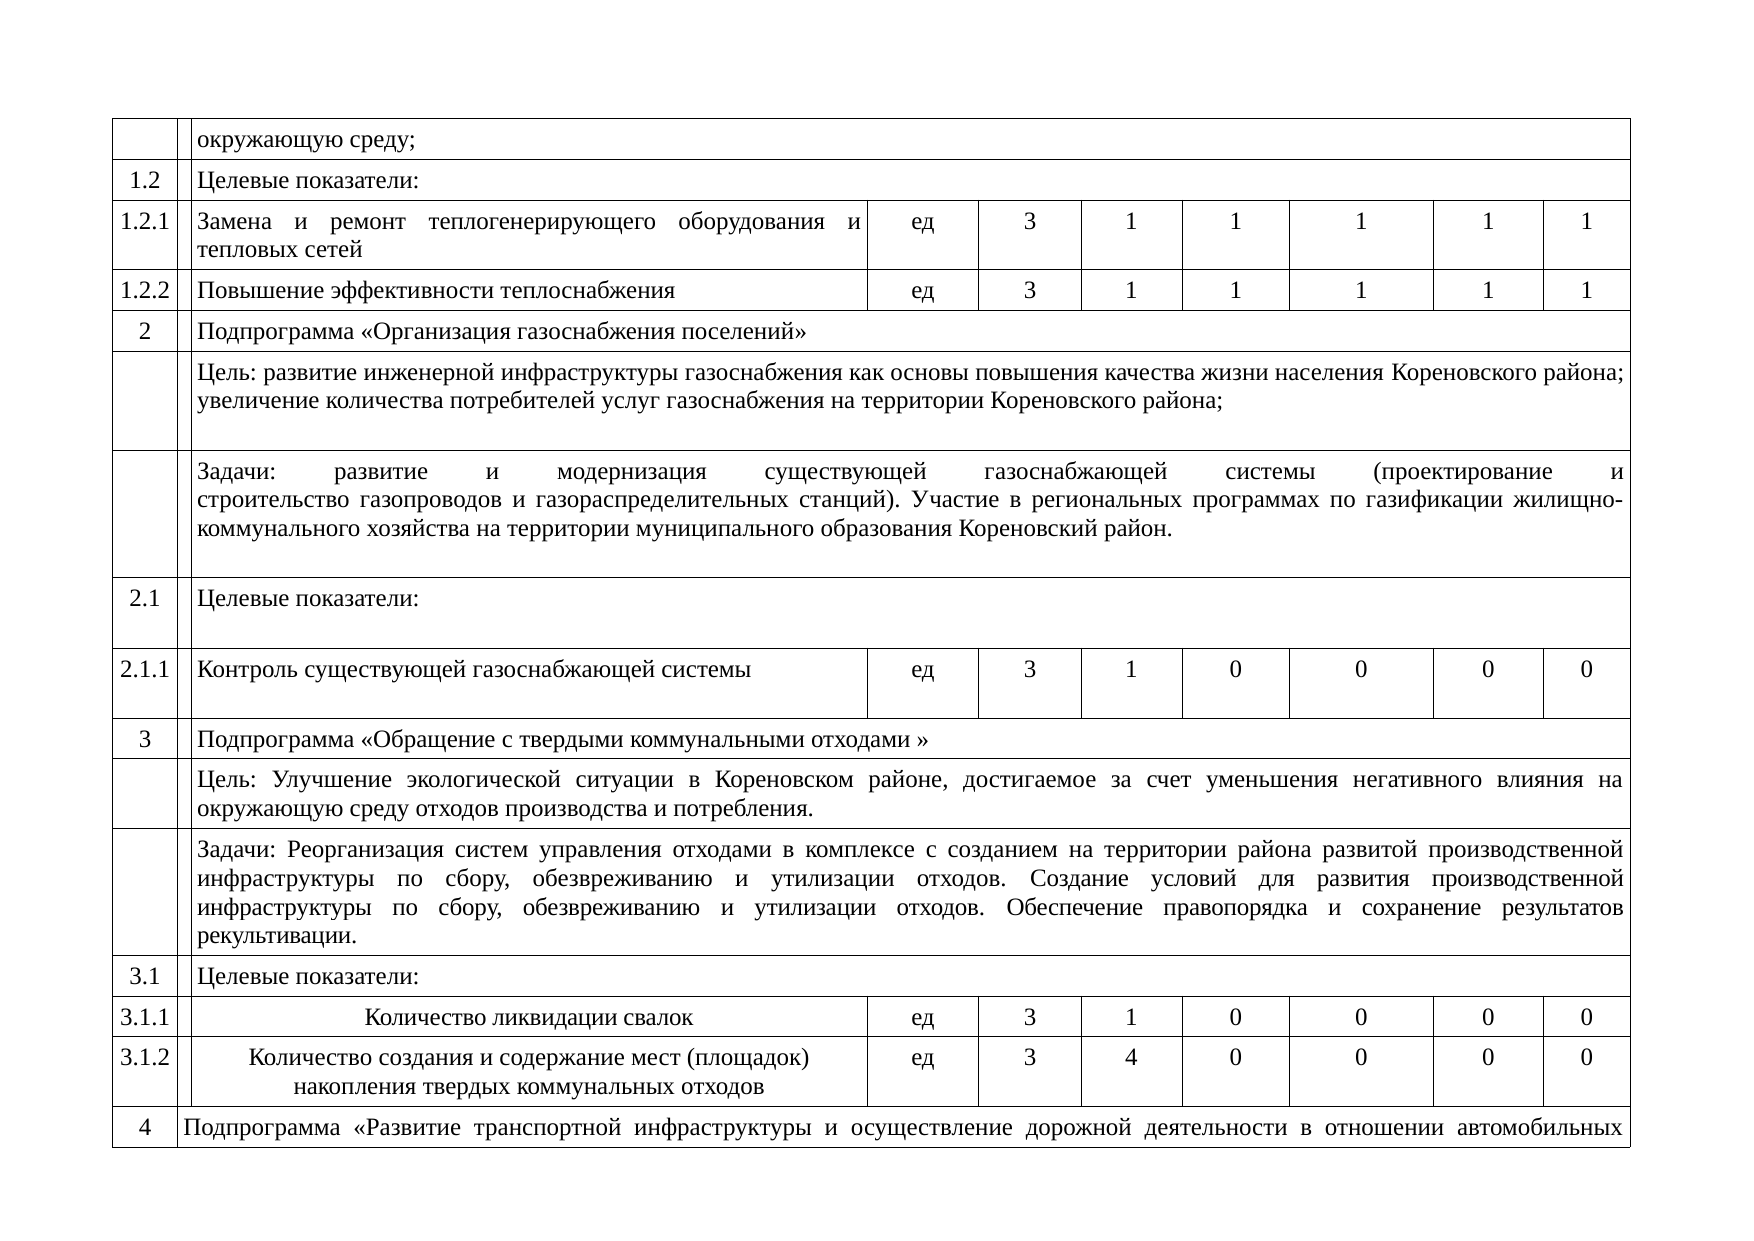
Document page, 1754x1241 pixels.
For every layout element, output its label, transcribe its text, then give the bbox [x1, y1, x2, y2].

table_cell 3 [979, 997, 1081, 1036]
table_cell ед [868, 201, 978, 269]
table_cell 0 [1434, 649, 1543, 718]
table_cell 1 [1082, 649, 1182, 718]
table_cell 1 [1290, 270, 1433, 310]
table_cell [178, 201, 191, 269]
table_cell 1 [1183, 201, 1289, 269]
table_cell 0 [1183, 649, 1289, 718]
table_cell [178, 956, 191, 996]
table_cell 1 [1544, 201, 1630, 269]
table_cell [178, 829, 191, 955]
table_cell 0 [1434, 1037, 1543, 1106]
table_cell Целевые показатели: [192, 956, 1630, 996]
table_cell Целевые показатели: [192, 160, 1630, 199]
table_cell 3.1.2 [113, 1037, 177, 1106]
table_cell 3 [979, 270, 1081, 310]
table_cell 3 [979, 1037, 1081, 1106]
table_cell 1 [1434, 270, 1543, 310]
table_cell [178, 451, 191, 577]
table_cell 0 [1290, 997, 1433, 1036]
table_cell [178, 719, 191, 758]
table_cell 0 [1434, 997, 1543, 1036]
table_cell 1 [1082, 997, 1182, 1036]
table_cell 3.1 [113, 956, 177, 996]
table_cell Количество ликвидации свалок [192, 997, 867, 1036]
table_cell Подпрограмма «Обращение с твердыми коммунальными отходами » [192, 719, 1630, 758]
table_cell ед [868, 270, 978, 310]
table_cell 2.1 [113, 578, 177, 647]
table_cell [113, 829, 177, 955]
table_cell [178, 352, 191, 449]
table_cell [178, 578, 191, 647]
table_cell 0 [1290, 1037, 1433, 1106]
table_cell Цель: развитие инженерной инфраструктуры газоснабжения как основы повышения качества жизни населения Кореновского района; увеличение количества потребителей услуг газоснабжения на территории Кореновского района; [192, 352, 1630, 449]
table_cell [178, 160, 191, 199]
table_cell 3.1.1 [113, 997, 177, 1036]
table_cell 0 [1544, 1037, 1630, 1106]
table_cell [178, 119, 191, 159]
table_cell [178, 1037, 191, 1106]
table_cell 1 [1434, 201, 1543, 269]
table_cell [192, 119, 1630, 159]
table_cell 2.1.1 [113, 649, 177, 718]
table_cell [178, 997, 191, 1036]
table_cell [178, 649, 191, 718]
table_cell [178, 1107, 1630, 1146]
table_cell Повышение эффективности теплоснабжения [192, 270, 867, 310]
table_cell 0 [1183, 1037, 1289, 1106]
table_cell 3 [113, 719, 177, 758]
table_cell 0 [1183, 997, 1289, 1036]
table_cell Замена и ремонт теплогенерирующего оборудования и тепловых сетей [192, 201, 867, 269]
table_cell 1 [1082, 270, 1182, 310]
table_cell 1 [1183, 270, 1289, 310]
table_cell [178, 311, 191, 351]
table_cell 3 [979, 649, 1081, 718]
table_cell 0 [1544, 649, 1630, 718]
table_cell 3 [979, 201, 1081, 269]
table_cell ед [868, 649, 978, 718]
table_cell 2 [113, 311, 177, 351]
table_cell 1.2 [113, 160, 177, 199]
table_cell Задачи: развитие и модернизация существующей газоснабжающей системы (проектирование и строительство газопроводов и газораспределительных станций). Участие в региональных программах по газификации жилищно-коммунального хозяйства на территории муниципального образования Кореновский район. [192, 451, 1630, 577]
table_cell 1.2.1 [113, 201, 177, 269]
table_cell Задачи: Реорганизация систем управления отходами в комплексе с созданием на территории района развитой производственной инфраструктуры по сбору, обезвреживанию и утилизации отходов. Создание условий для развития производственной инфраструктуры по сбору, обезвреживанию и утилизации отходов. Обеспечение правопорядка и сохранение результатов рекультивации. [192, 829, 1630, 955]
table_cell Целевые показатели: [192, 578, 1630, 647]
table_cell [113, 119, 177, 159]
table_cell Контроль существующей газоснабжающей системы [192, 649, 867, 718]
table_cell 4 [1082, 1037, 1182, 1106]
table_cell Количество создания и содержание мест (площадок) накопления твердых коммунальных отходов [192, 1037, 867, 1106]
table_cell 1 [1290, 201, 1433, 269]
table_cell 1.2.2 [113, 270, 177, 310]
table_cell 4 [113, 1107, 177, 1146]
table_cell [113, 451, 177, 577]
table_cell [113, 352, 177, 449]
table_cell [178, 270, 191, 310]
table_cell 0 [1544, 997, 1630, 1036]
table_cell [178, 759, 191, 828]
table_cell Цель: Улучшение экологической ситуации в Кореновском районе, достигаемое за счет уменьшения негативного влияния на окружающую среду отходов производства и потребления. [192, 759, 1630, 828]
table_cell ед [868, 1037, 978, 1106]
table_cell 1 [1082, 201, 1182, 269]
table_cell Подпрограмма «Организация газоснабжения поселений» [192, 311, 1630, 351]
table_cell 1 [1544, 270, 1630, 310]
table_cell [113, 759, 177, 828]
table_cell 0 [1290, 649, 1433, 718]
table_cell ед [868, 997, 978, 1036]
